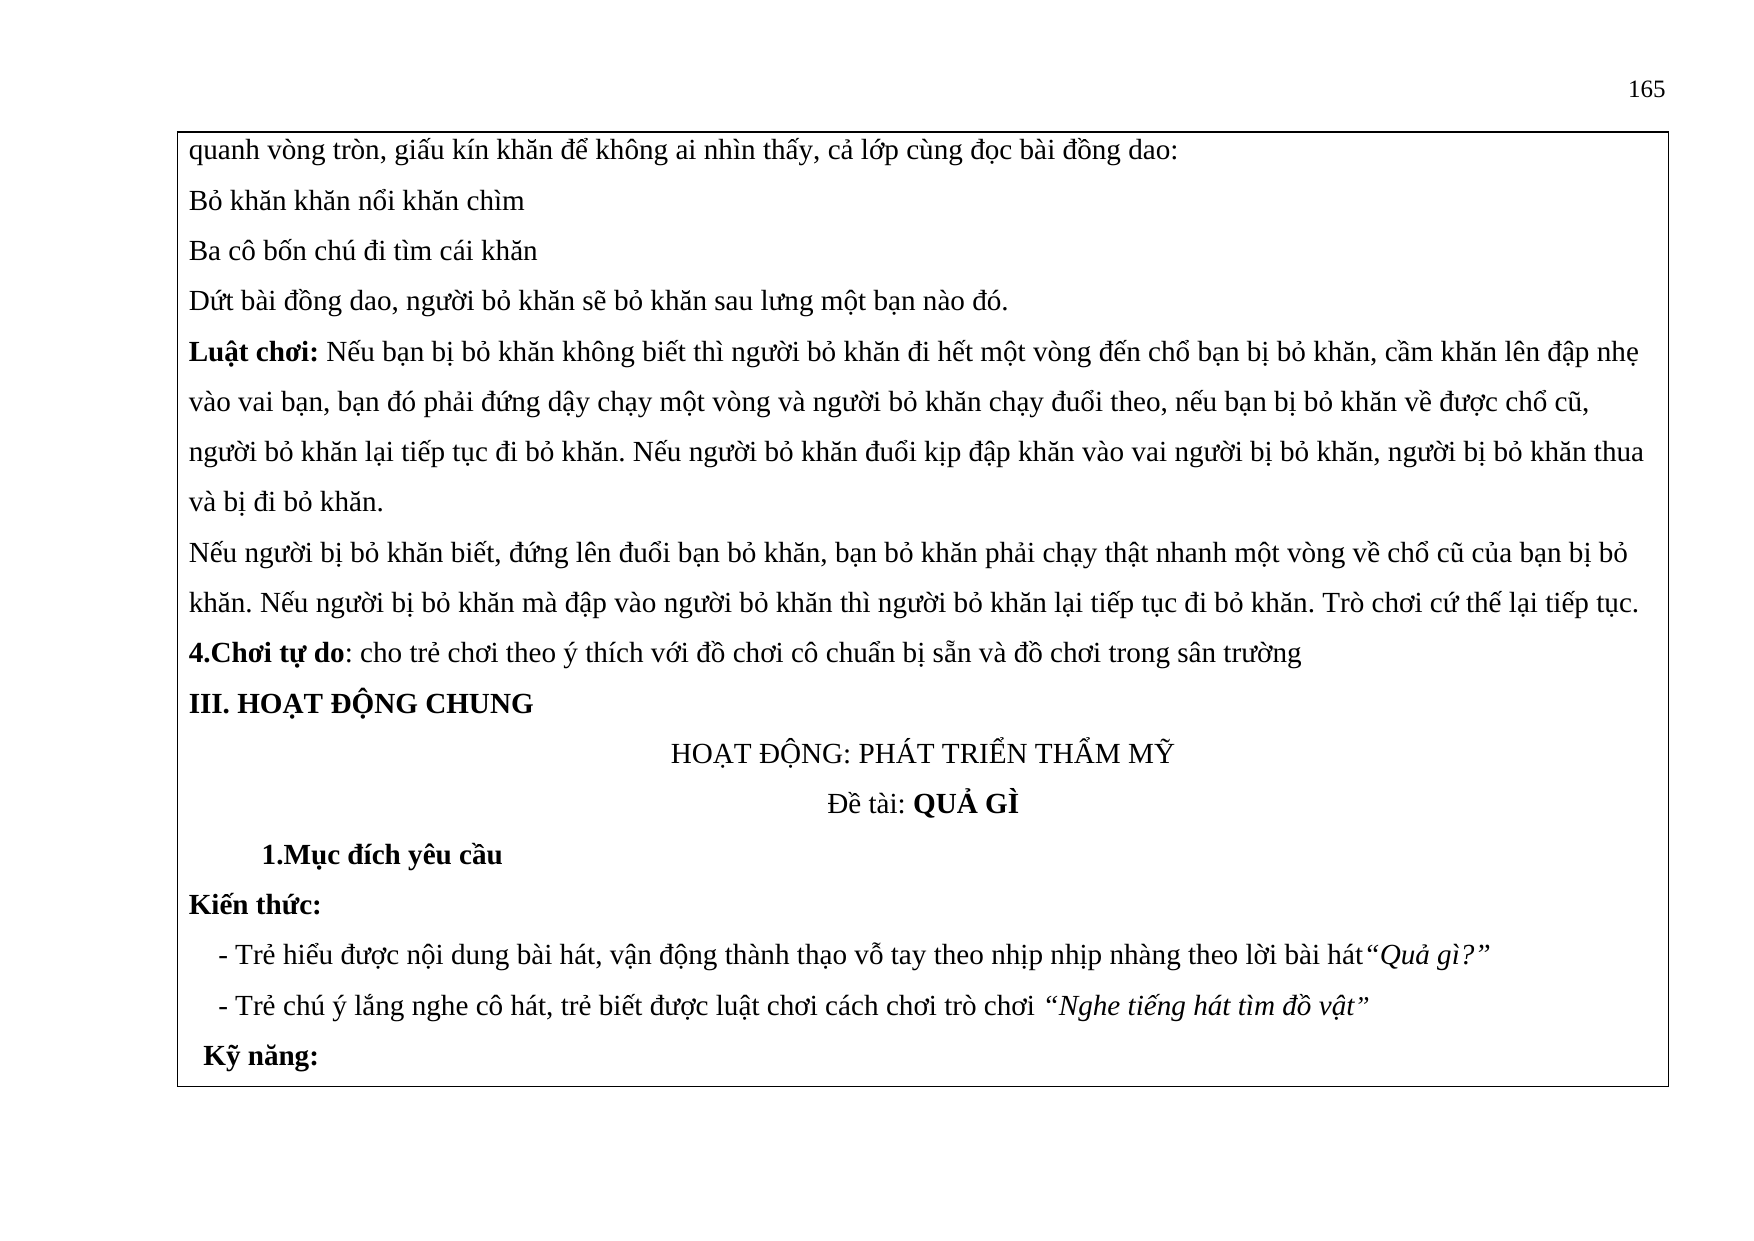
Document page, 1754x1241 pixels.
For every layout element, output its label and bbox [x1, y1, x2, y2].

table_cell [178, 133, 1668, 1086]
